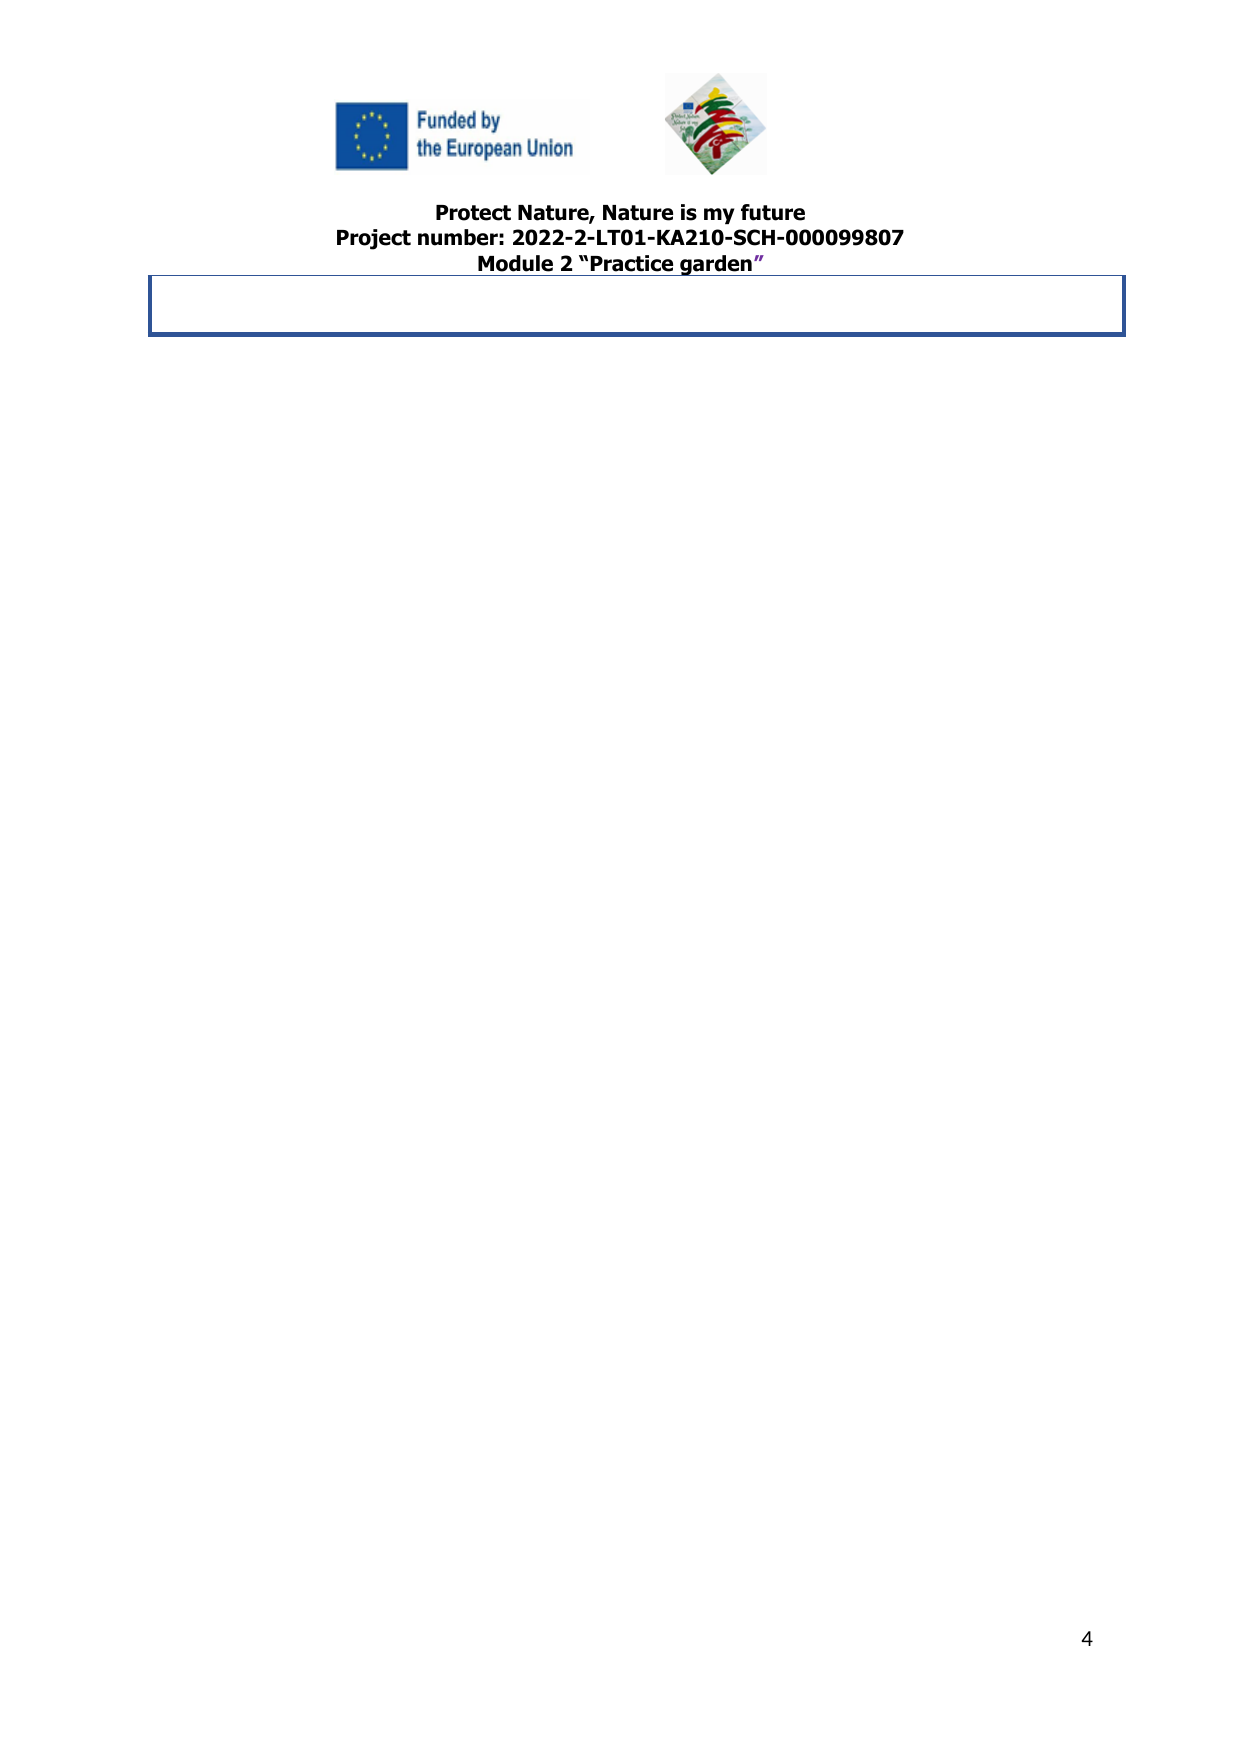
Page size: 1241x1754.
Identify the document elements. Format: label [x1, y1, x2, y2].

picture [333, 99, 591, 175]
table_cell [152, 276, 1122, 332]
picture [664, 73, 767, 175]
